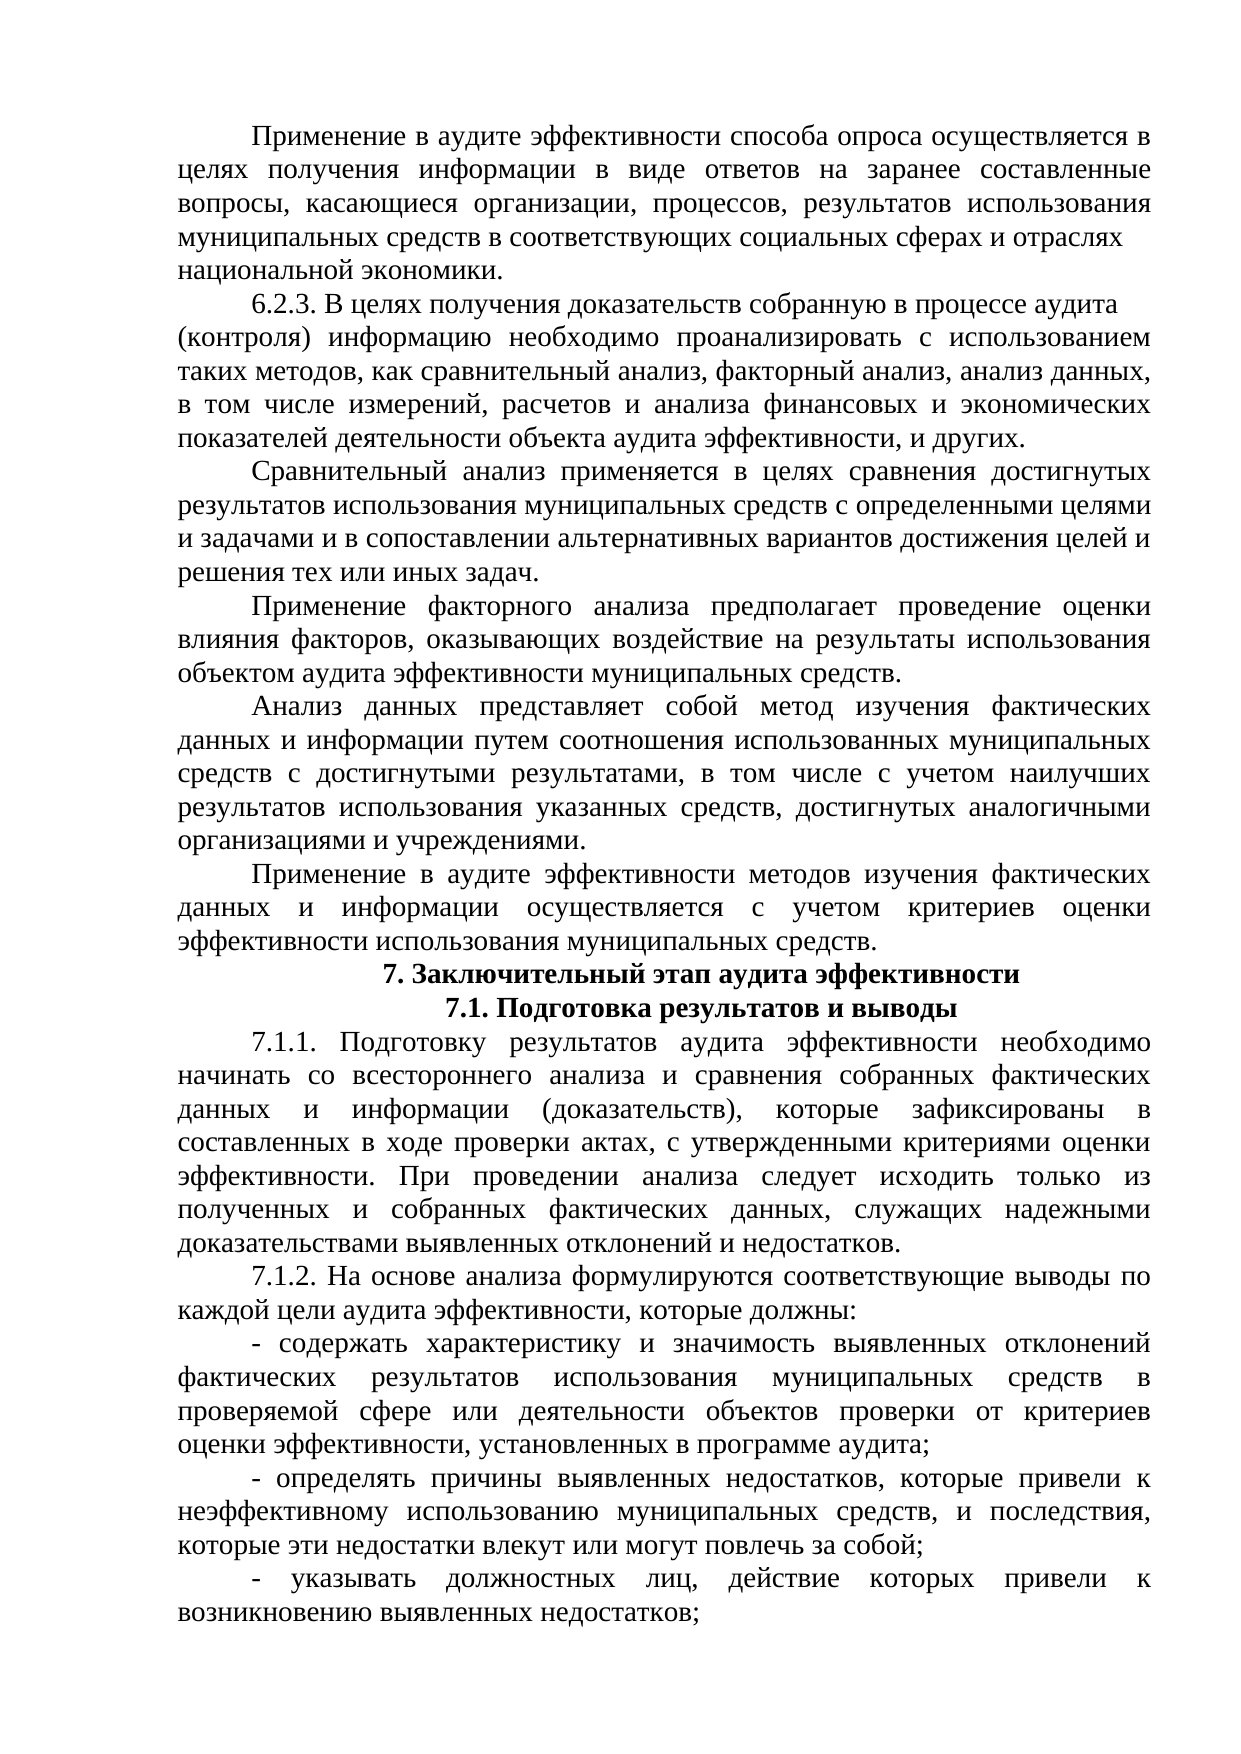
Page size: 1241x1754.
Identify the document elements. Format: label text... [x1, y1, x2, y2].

text 7.1.2. На основе анализа формулируются соответствующие выводы по каждой цели аудита эффективности, которые должны: [177, 1258, 1152, 1326]
text 7.1. Подготовка результатов и выводы [177, 990, 1152, 1024]
text - содержать характеристику и значимость выявленных отклонений фактических результатов использования муниципальных средств в проверяемой сфере или деятельности объектов проверки от критериев оценки эффективности, установленных в программе аудита; [177, 1326, 1152, 1460]
text Анализ данных представляет собой метод изучения фактических данных и информации путем соотношения использованных муниципальных средств с достигнутыми результатами, в том числе с учетом наилучших результатов использования указанных средств, достигнутых аналогичными организациями и учреждениями. [177, 688, 1152, 856]
text Сравнительный анализ применяется в целях сравнения достигнутых результатов использования муниципальных средств с определенными целями и задачами и в сопоставлении альтернативных вариантов достижения целей и решения тех или иных задач. [177, 453, 1152, 588]
text - указывать должностных лиц, действие которых привели к возникновению выявленных недостатков; [177, 1560, 1152, 1627]
text 7.1.1. Подготовку результатов аудита эффективности необходимо начинать со всестороннего анализа и сравнения собранных фактических данных и информации (доказательств), которые зафиксированы в составленных в ходе проверки актах, с утвержденными критериями оценки эффективности. При проведении анализа следует исходить только из полученных и собранных фактических данных, служащих надежными доказательствами выявленных отклонений и недостатков. [177, 1024, 1152, 1258]
text Применение факторного анализа предполагает проведение оценки влияния факторов, оказывающих воздействие на результаты использования объектом аудита эффективности муниципальных средств. [177, 588, 1152, 688]
text Применение в аудите эффективности методов изучения фактических данных и информации осуществляется с учетом критериев оценки эффективности использования муниципальных средств. [177, 856, 1152, 957]
text Применение в аудите эффективности способа опроса осуществляется в целях получения информации в виде ответов на заранее составленные вопросы, касающиеся организации, процессов, результатов использования муниципальных средств в соответствующих социальных сферах и отраслях [177, 118, 1152, 252]
text (контроля) информацию необходимо проанализировать с использованием таких методов, как сравнительный анализ, факторный анализ, анализ данных, в том числе измерений, расчетов и анализа финансовых и экономических показателей деятельности объекта аудита эффективности, и других. [177, 319, 1152, 453]
text - определять причины выявленных недостатков, которые привели к неэффективному использованию муниципальных средств, и последствия, которые эти недостатки влекут или могут повлечь за собой; [177, 1460, 1152, 1560]
text национальной экономики. [177, 252, 1152, 286]
text 7. Заключительный этап аудита эффективности [177, 957, 1152, 990]
text 6.2.3. В целях получения доказательств собранную в процессе аудита [177, 286, 1152, 319]
